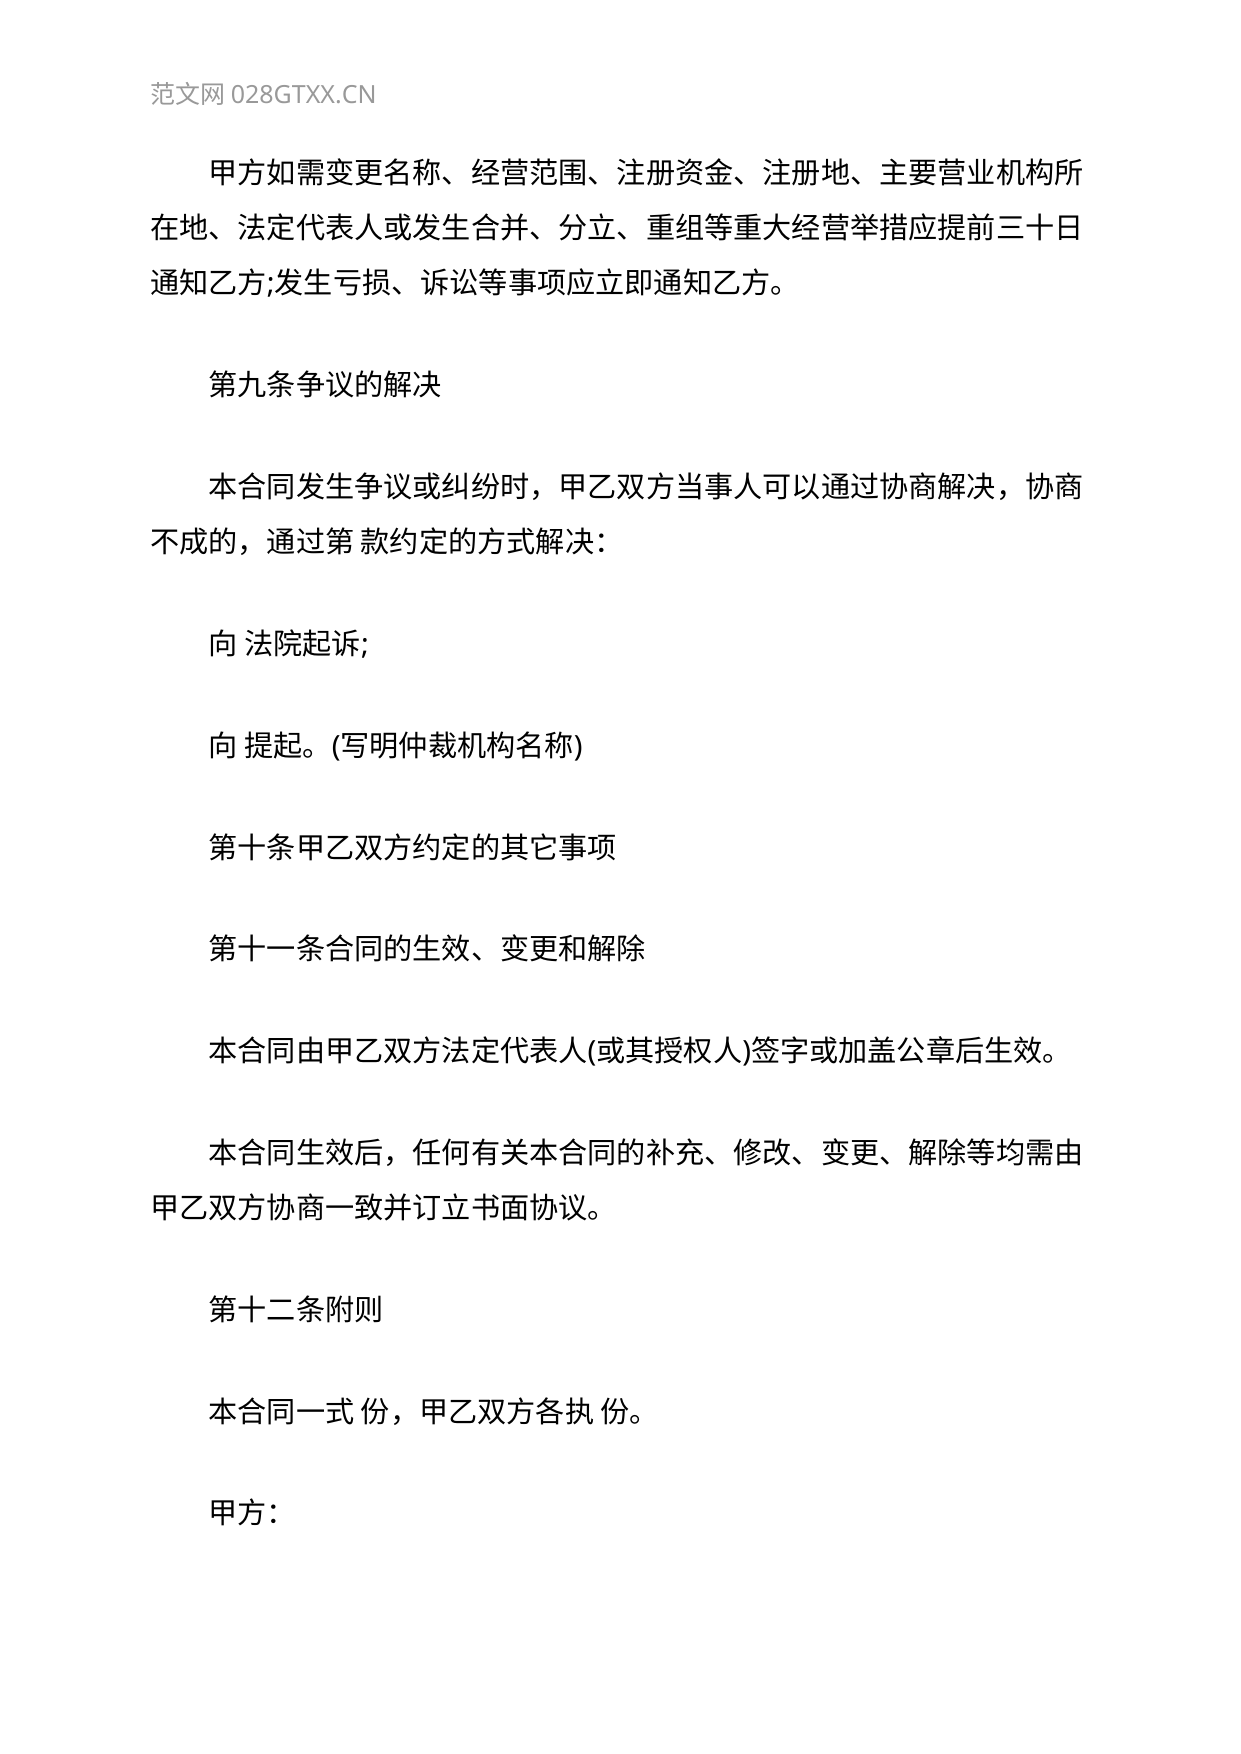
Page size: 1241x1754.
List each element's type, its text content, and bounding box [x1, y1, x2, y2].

text 本合同发生争议或纠纷时，甲乙双方当事人可以通过协商解决，协商不成的，通过第 款约定的方式解决： [150, 463, 1090, 561]
text 本合同一式 份，甲乙双方各执 份。 [150, 1388, 1090, 1430]
text 本合同由甲乙双方法定代表人(或其授权人)签字或加盖公章后生效。 [150, 1028, 1090, 1070]
text 甲方如需变更名称、经营范围、注册资金、注册地、主要营业机构所在地、法定代表人或发生合并、分立、重组等重大经营举措应提前三十日通知乙方;发生亏损、诉讼等事项应立即通知乙方。 [150, 150, 1090, 302]
text 向 提起。(写明仲裁机构名称) [150, 722, 1090, 764]
text 第十条甲乙双方约定的其它事项 [150, 824, 1090, 866]
text 甲方： [150, 1490, 1090, 1532]
text 第十一条合同的生效、变更和解除 [150, 926, 1090, 968]
text 向 法院起诉; [150, 620, 1090, 663]
text 第九条争议的解决 [150, 362, 1090, 404]
text 第十二条附则 [150, 1286, 1090, 1329]
text 本合同生效后，任何有关本合同的补充、修改、变更、解除等均需由甲乙双方协商一致并订立书面协议。 [150, 1130, 1090, 1227]
